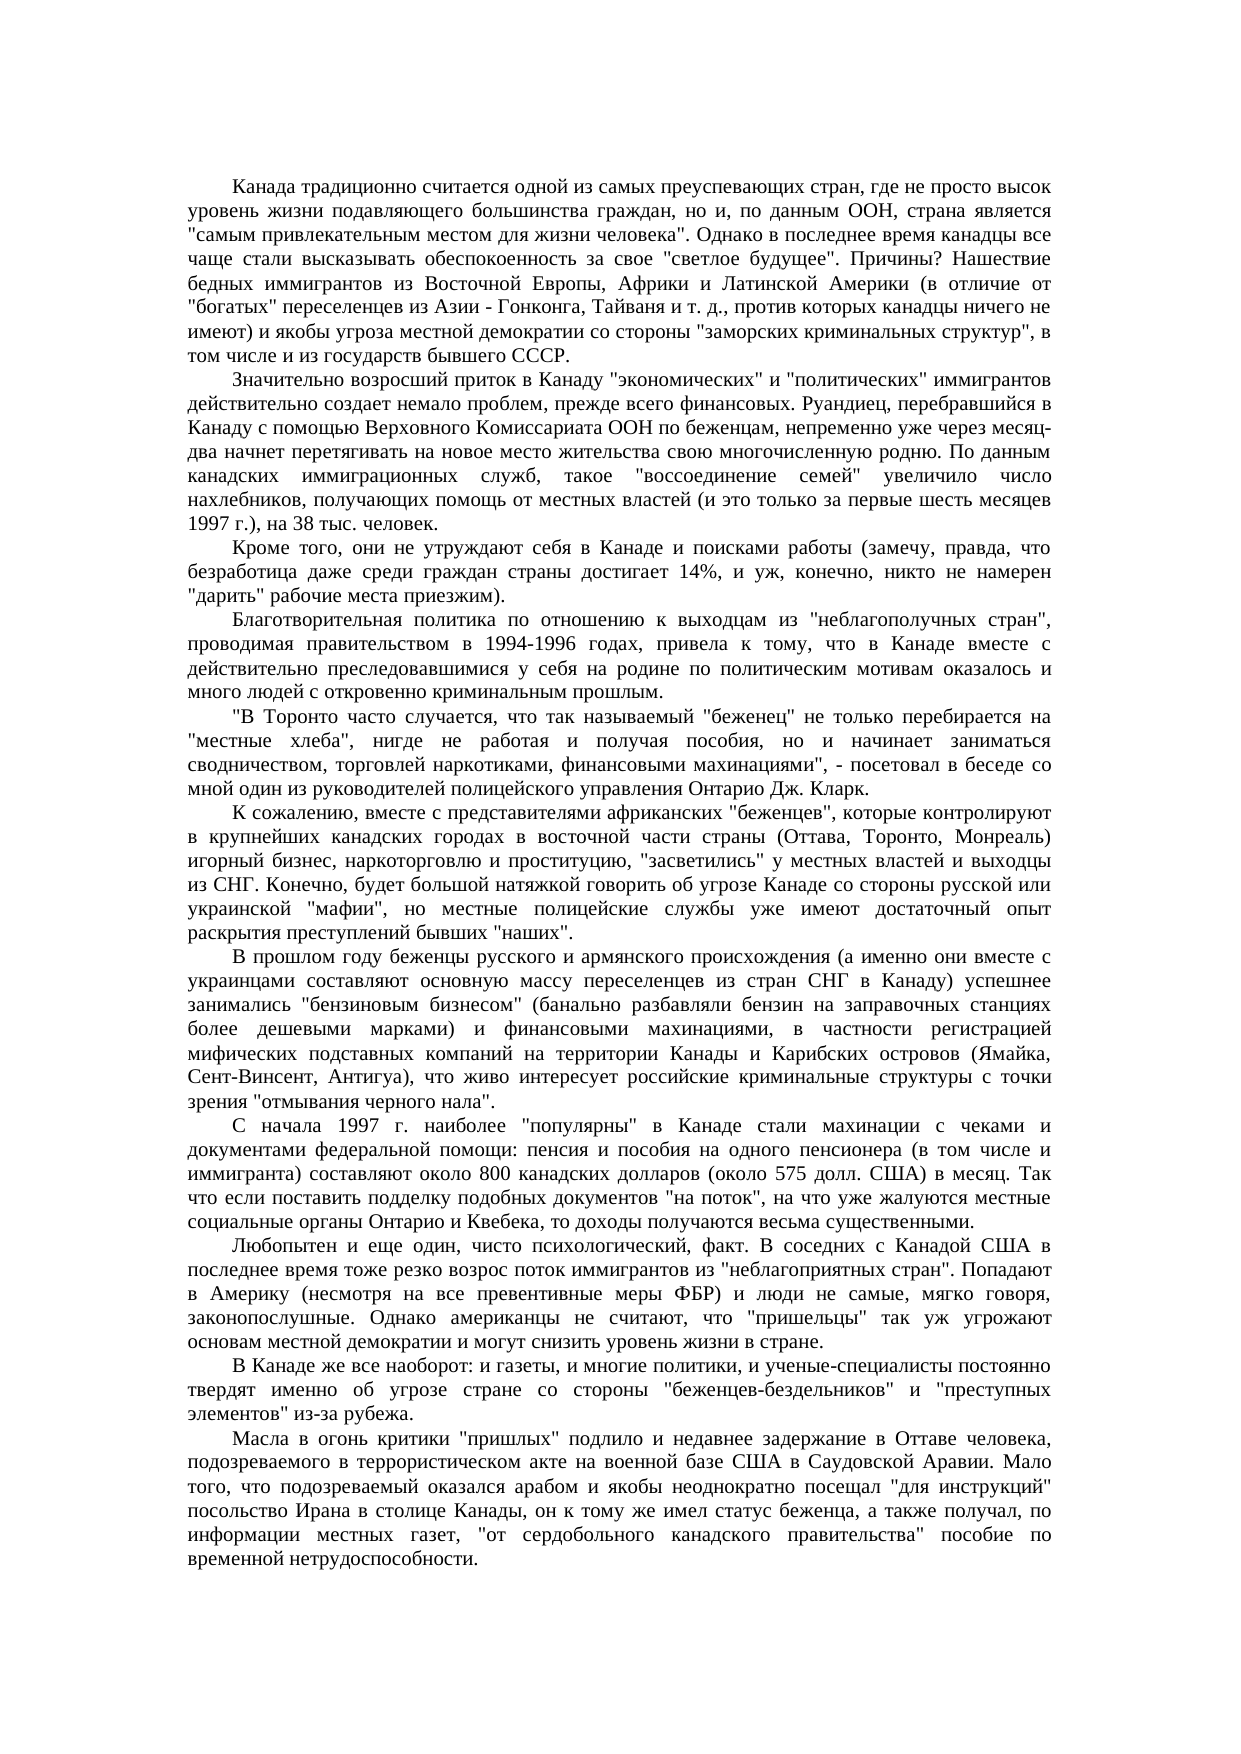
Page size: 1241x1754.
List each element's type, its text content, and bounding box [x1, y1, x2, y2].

text Любопытен и еще один, чисто психологический, факт. В соседних с Канадой США в последнее время тоже резко возрос поток иммигрантов из "неблагоприятных стран". Попадают в Америку (несмотря на все превентивные меры ФБР) и люди не самые, мягко говоря, законопослушные. Однако американцы не считают, что "пришельцы" так уж угрожают основам местной демократии и могут снизить уровень жизни в стране. [187, 1233, 1053, 1353]
text В Канаде же все наоборот: и газеты, и многие политики, и ученые-специалисты постоянно твердят именно об угрозе стране со стороны "беженцев-бездельников" и "преступных элементов" из-за рубежа. [187, 1353, 1053, 1425]
text С начала 1997 г. наиболее "популярны" в Канаде стали махинации с чеками и документами федеральной помощи: пенсия и пособия на одного пенсионера (в том числе и иммигранта) составляют около 800 канадских долларов (около 575 долл. США) в месяц. Так что если поставить подделку подобных документов "на поток", на что уже жалуются местные социальные органы Онтарио и Квебека, то доходы получаются весьма существенными. [187, 1112, 1053, 1233]
text К сожалению, вместе с представителями африканских "беженцев", которые контролируют в крупнейших канадских городах в восточной части страны (Оттава, Торонто, Монреаль) игорный бизнес, наркоторговлю и проституцию, "засветились" у местных властей и выходцы из СНГ. Конечно, будет большой натяжкой говорить об угрозе Канаде со стороны русской или украинской "мафии", но местные полицейские службы уже имеют достаточный опыт раскрытия преступлений бывших "наших". [187, 800, 1053, 944]
text В прошлом году беженцы русского и армянского происхождения (а именно они вместе с украинцами составляют основную массу переселенцев из стран СНГ в Канаду) успешнее занимались "бензиновым бизнесом" (банально разбавляли бензин на заправочных станциях более дешевыми марками) и финансовыми махинациями, в частности регистрацией мифических подставных компаний на территории Канады и Карибских островов (Ямайка, Сент-Винсент, Антигуа), что живо интересует российские криминальные структуры с точки зрения "отмывания черного нала". [187, 944, 1053, 1112]
text Кроме того, они не утруждают себя в Канаде и поисками работы (замечу, правда, что безработица даже среди граждан страны достигает 14%, и уж, конечно, никто не намерен "дарить" рабочие места приезжим). [187, 535, 1053, 607]
text Благотворительная политика по отношению к выходцам из "неблагополучных стран", проводимая правительством в 1994-1996 годах, привела к тому, что в Канаде вместе с действительно преследовавшимися у себя на родине по политическим мотивам оказалось и много людей с откровенно криминальным прошлым. [187, 607, 1053, 703]
text "В Торонто часто случается, что так называемый "беженец" не только перебирается на "местные хлеба", нигде не работая и получая пособия, но и начинает заниматься сводничеством, торговлей наркотиками, финансовыми махинациями", - посетовал в беседе со мной один из руководителей полицейского управления Онтарио Дж. Кларк. [187, 703, 1053, 800]
text Канада традиционно считается одной из самых преуспевающих стран, где не просто высок уровень жизни подавляющего большинства граждан, но и, по данным ООН, страна является "самым привлекательным местом для жизни человека". Однако в последнее время канадцы все чаще стали высказывать обеспокоенность за свое "светлое будущее". Причины? Нашествие бедных иммигрантов из Восточной Европы, Африки и Латинской Америки (в отличие от "богатых" переселенцев из Азии - Гонконга, Тайваня и т. д., против которых канадцы ничего не имеют) и якобы угроза местной демократии со стороны "заморских криминальных структур", в том числе и из государств бывшего СССР. [187, 174, 1053, 367]
text Масла в огонь критики "пришлых" подлило и недавнее задержание в Оттаве человека, подозреваемого в террористическом акте на военной базе США в Саудовской Аравии. Мало того, что подозреваемый оказался арабом и якобы неоднократно посещал "для инструкций" посольство Ирана в столице Канады, он к тому же имел статус беженца, а также получал, по информации местных газет, "от сердобольного канадского правительства" пособие по временной нетрудоспособности. [187, 1425, 1053, 1570]
text Значительно возросший приток в Канаду "экономических" и "политических" иммигрантов действительно создает немало проблем, прежде всего финансовых. Руандиец, перебравшийся в Канаду с помощью Верховного Комиссариата ООН по беженцам, непременно уже через месяц-два начнет перетягивать на новое место жительства свою многочисленную родню. По данным канадских иммиграционных служб, такое "воссоединение семей" увеличило число нахлебников, получающих помощь от местных властей (и это только за первые шесть месяцев 1997 г.), на 38 тыс. человек. [187, 367, 1053, 535]
